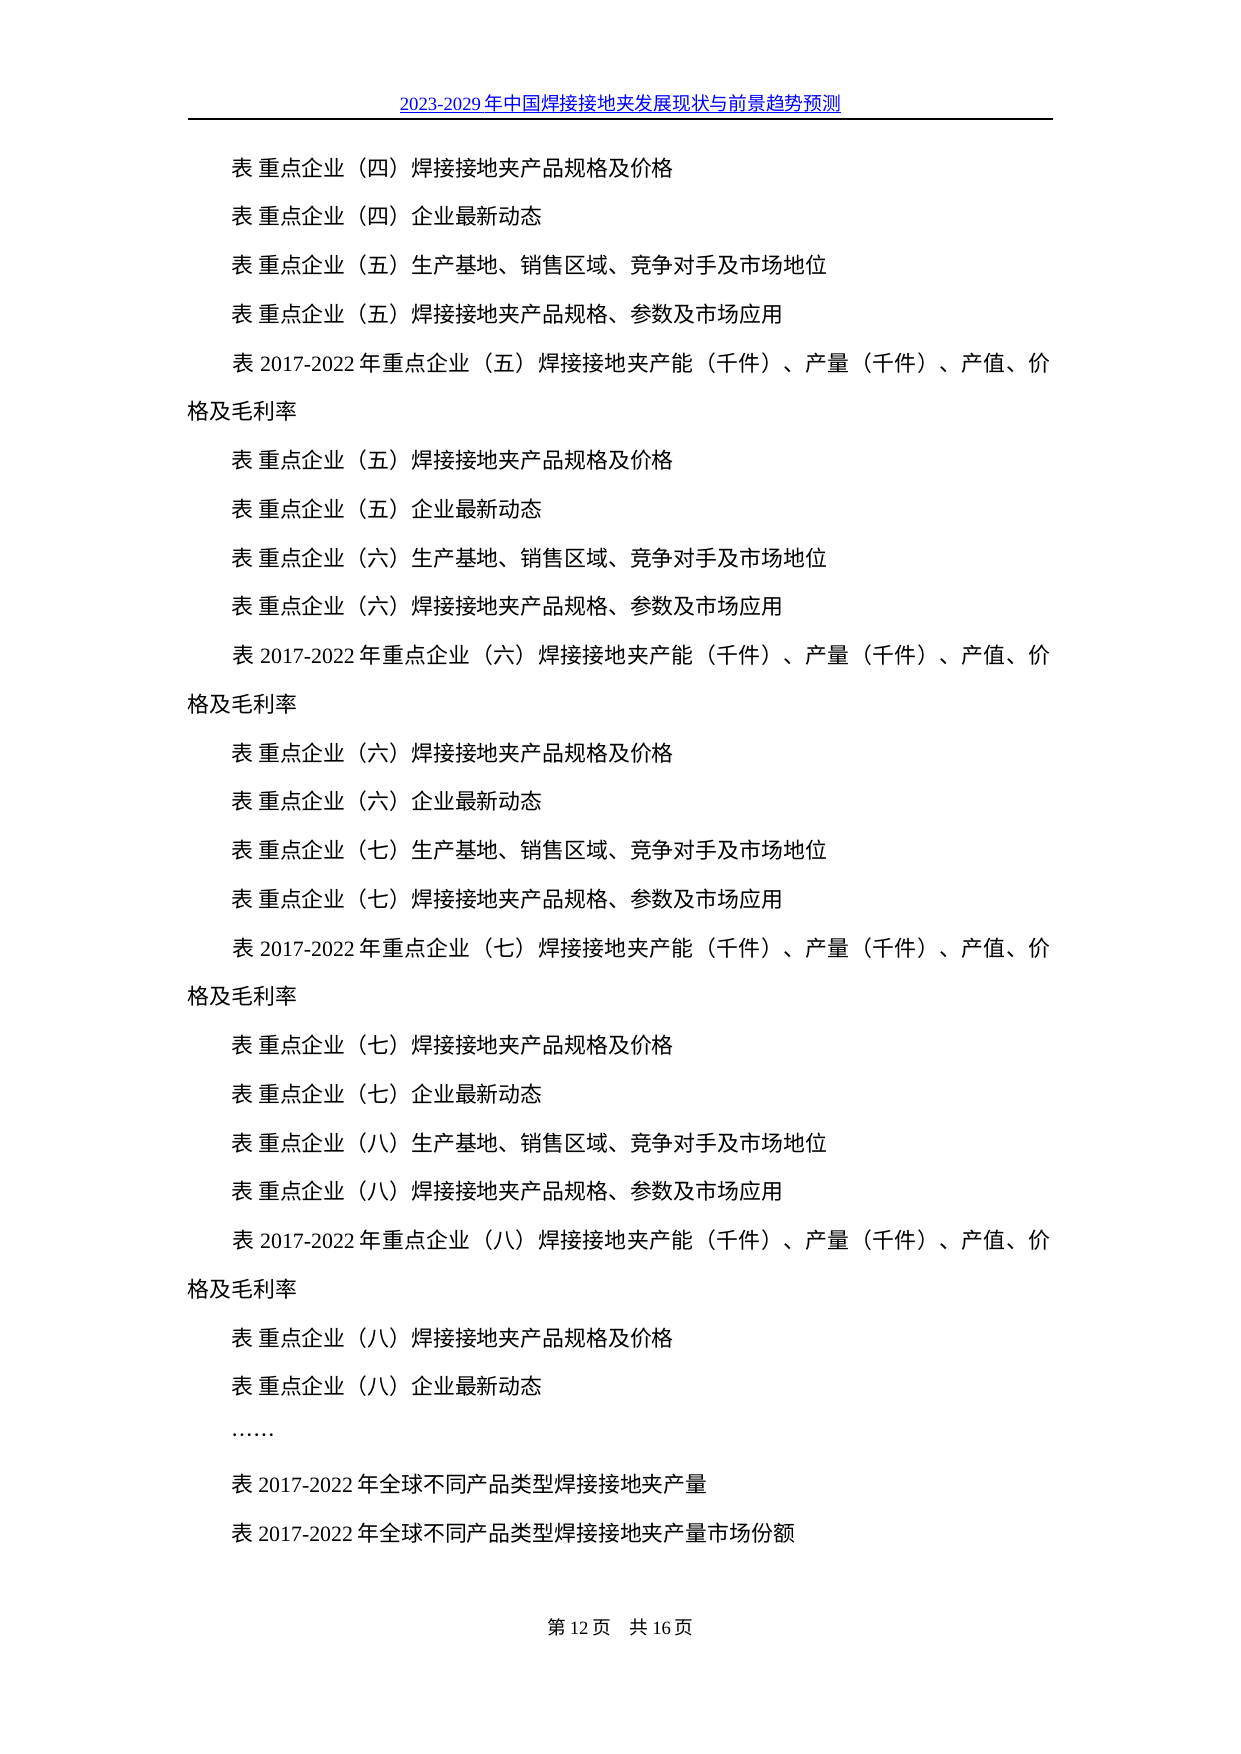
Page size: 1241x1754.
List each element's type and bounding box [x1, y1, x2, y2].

text [187, 150, 1053, 1548]
